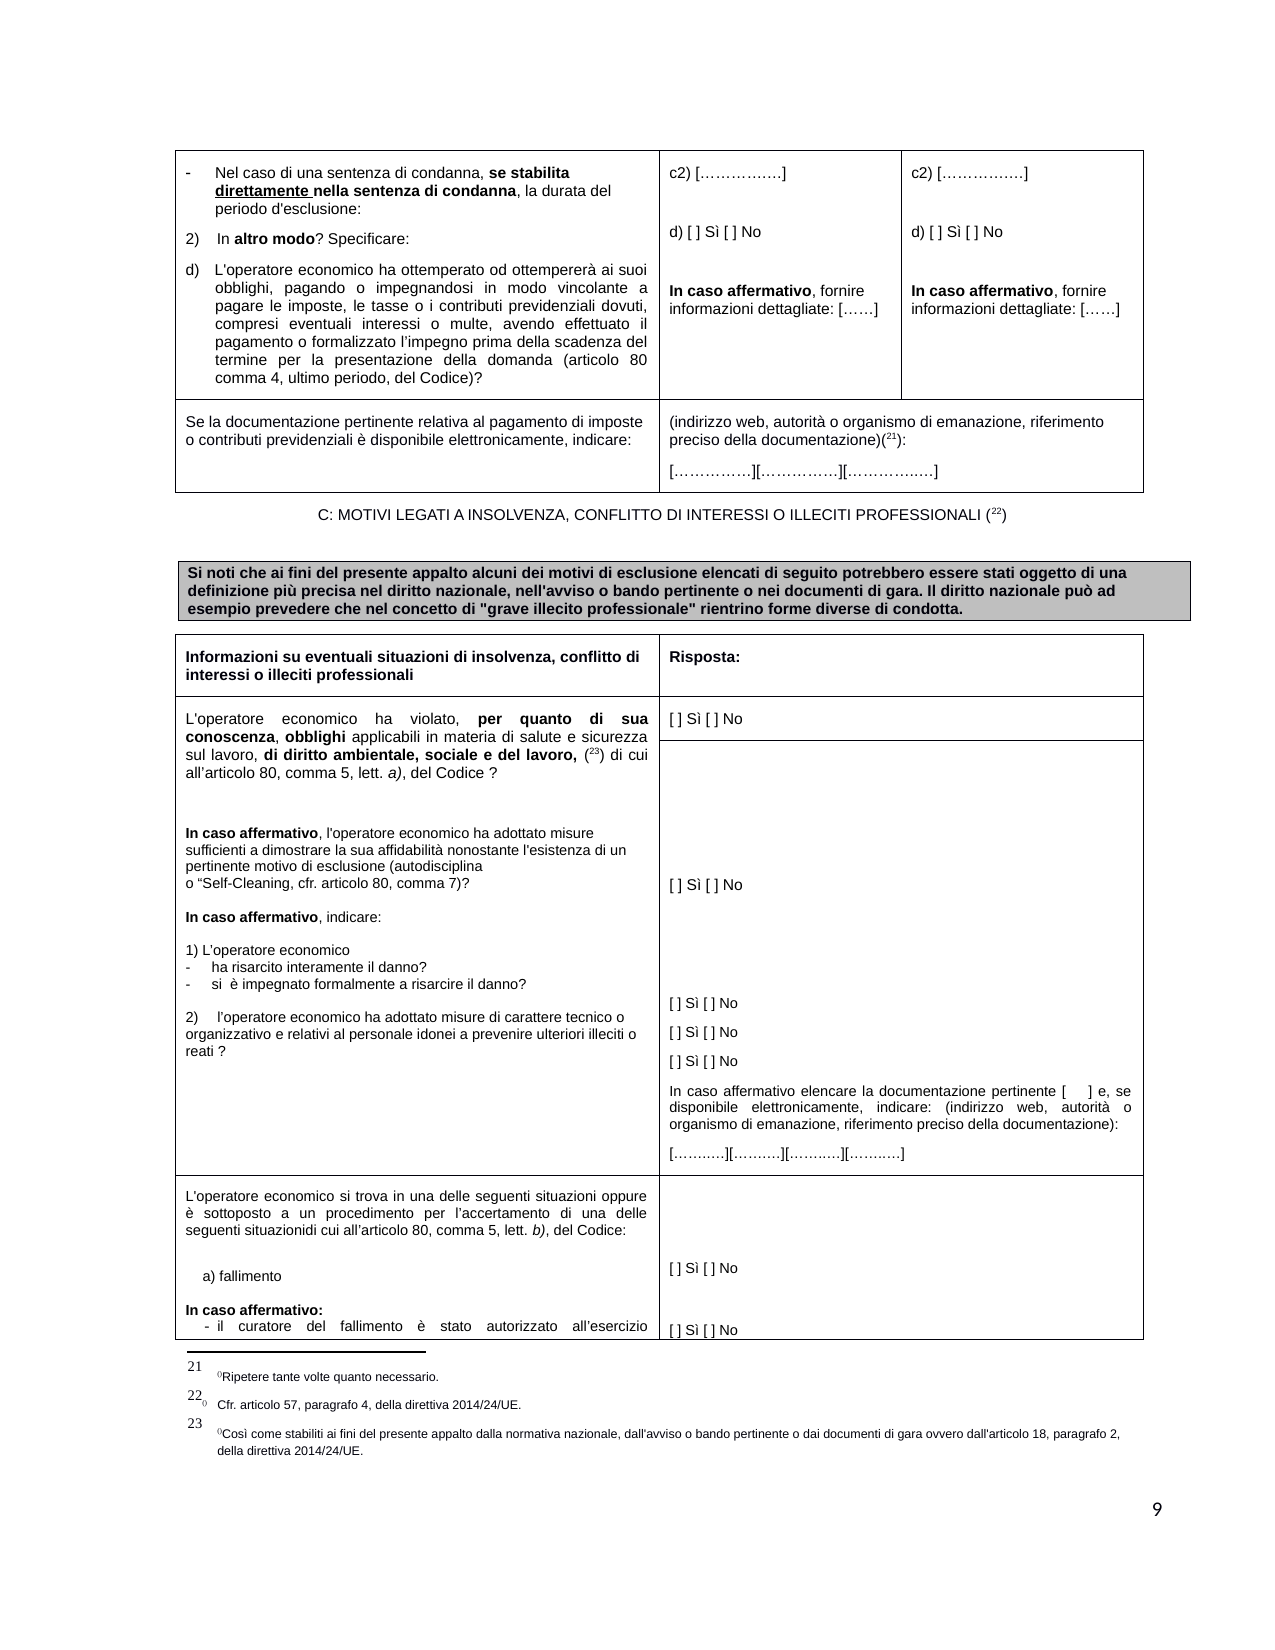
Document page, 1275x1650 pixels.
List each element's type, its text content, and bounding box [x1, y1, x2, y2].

table_cell (indirizzo web, autorità o organismo di emanazione, riferimento preciso della documentazione)(): [……………][……………][…………..…] [660, 400, 1143, 492]
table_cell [176, 1176, 659, 1338]
table_cell [ ] Sì [ ] No [660, 697, 1143, 740]
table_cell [902, 151, 1143, 399]
table_header Risposta: [660, 635, 1143, 696]
table_header Informazioni su eventuali situazioni di insolvenza, conflitto di interessi o illeciti professionali [176, 635, 659, 696]
table_cell Se la documentazione pertinente relativa al pagamento di imposte o contributi previdenziali è disponibile elettronicamente, indicare: [176, 400, 659, 492]
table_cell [660, 151, 901, 399]
text Si noti che ai fini del presente appalto alcuni dei motivi di esclusione elencati di seguito potrebbero essere stati oggetto di una definizione più precisa nel diritto nazionale, nell'avviso o bando pertinente o nei documenti di gara. Il diritto nazionale può ad esempio prevedere che nel concetto di "grave illecito professionale" rientrino forme diverse di condotta. [179, 562, 1190, 620]
title C: motivi legati a insolvenza, conflitto di interessi o illeciti professionali () [187, 505, 1137, 523]
table_cell L'operatore economico ha violato, per quanto di sua conoscenza, obblighi applicabili in materia di salute e sicurezza sul lavoro, di diritto ambientale, sociale e del lavoro, () di cui all’articolo 80, comma 5, lett. a), del Codice ? In caso affermativo, l'operatore economico ha adottato misure sufficienti a dimostrare la sua affidabilità nonostante l'esistenza di un pertinente motivo di esclusione (autodisciplina o “Self-Cleaning, cfr. articolo 80, comma 7)? In caso affermativo, indicare: 1) L’operatore economico - ha risarcito interamente il danno? - si è impegnato formalmente a risarcire il danno? 2) l’operatore economico ha adottato misure di carattere tecnico o organizzativo e relativi al personale idonei a prevenire ulteriori illeciti o reati ? [176, 697, 659, 1174]
table_cell [ ] Sì [ ] No [ ] Sì [ ] No [ ] Sì [ ] No [ ] Sì [ ] No In caso affermativo elencare la documentazione pertinente [ ] e, se disponibile elettronicamente, indicare: (indirizzo web, autorità o organismo di emanazione, riferimento preciso della documentazione): [……..…][…….…][……..…][……..…] [660, 741, 1143, 1174]
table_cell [660, 1176, 1143, 1338]
